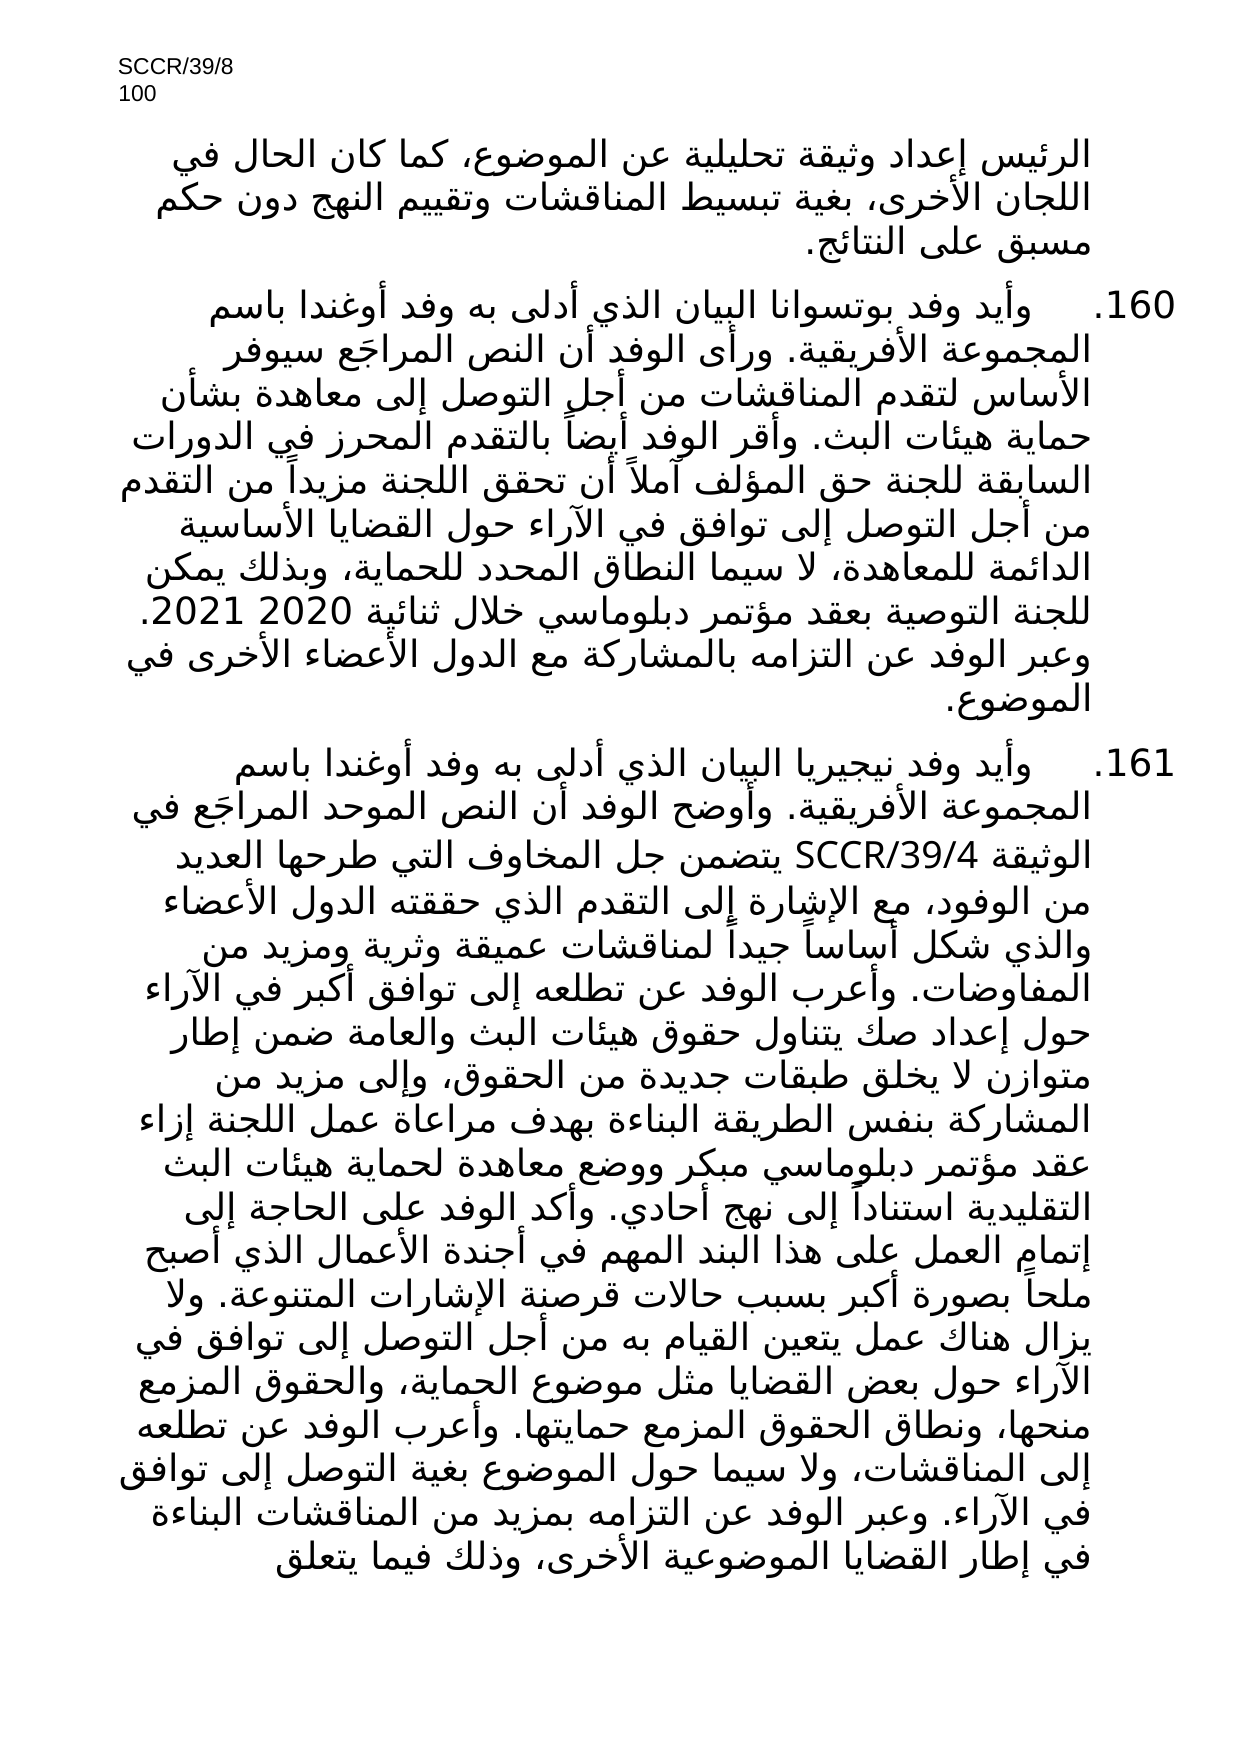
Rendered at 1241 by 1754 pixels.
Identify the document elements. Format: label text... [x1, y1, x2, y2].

text وأيد وفد بوتسوانا البيان الذي أدلى به وفد أوغندا باسم المجموعة الأفريقية. ورأى الوفد أن النص المراجَع سيوفر الأساس لتقدم المناقشات من أجل التوصل إلى معاهدة بشأن حماية هيئات البث. وأقر الوفد أيضاً بالتقدم المحرز في الدورات السابقة للجنة حق المؤلف آملاً أن تحقق اللجنة مزيداً من التقدم من أجل التوصل إلى توافق في الآراء حول القضايا الأساسية الدائمة للمعاهدة، لا سيما النطاق المحدد للحماية، وبذلك يمكن للجنة التوصية بعقد مؤتمر دبلوماسي خلال ثنائية 2020 2021. وعبر الوفد عن التزامه بالمشاركة مع الدول الأعضاء الأخرى في الموضوع. [118, 284, 1092, 720]
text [118, 741, 1092, 1578]
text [118, 132, 1092, 263]
